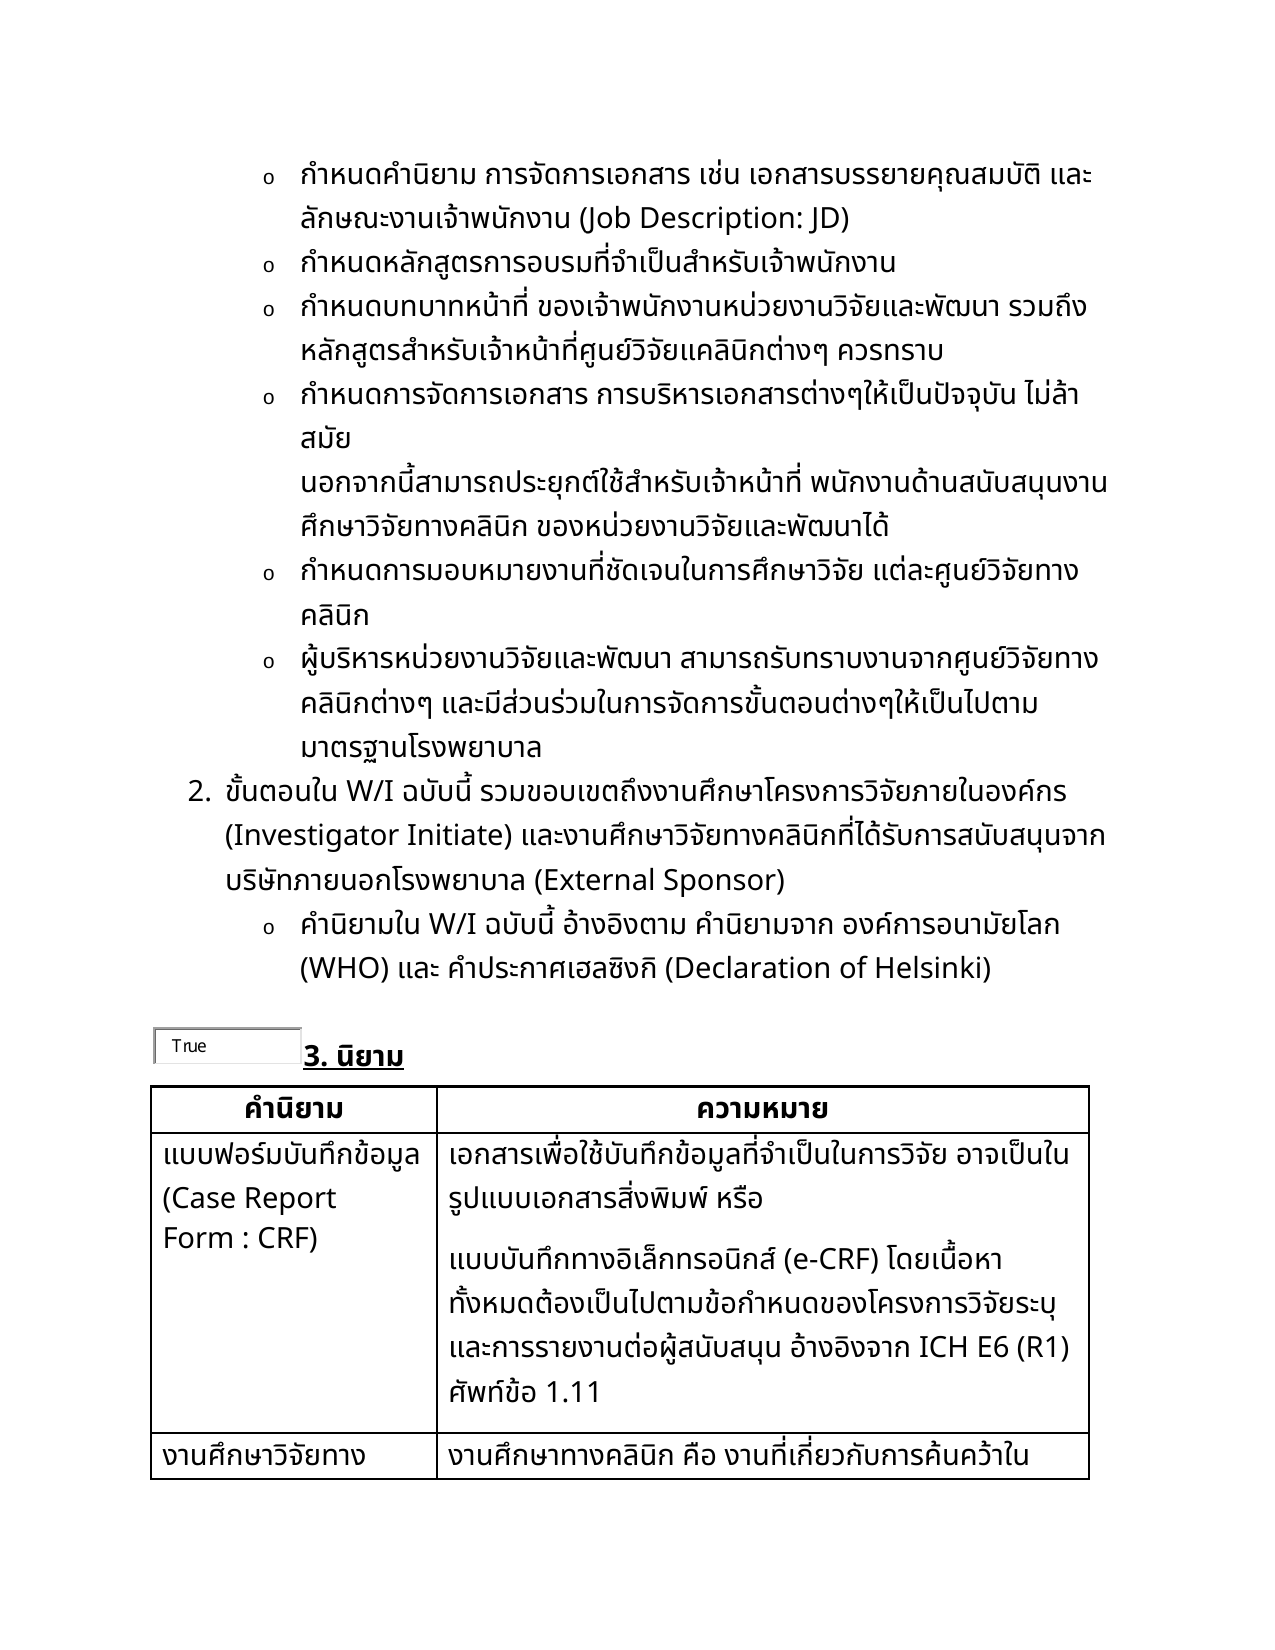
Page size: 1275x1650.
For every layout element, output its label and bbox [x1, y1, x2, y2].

table_cell [150, 150, 1125, 1024]
table_cell [150, 1024, 1125, 1483]
